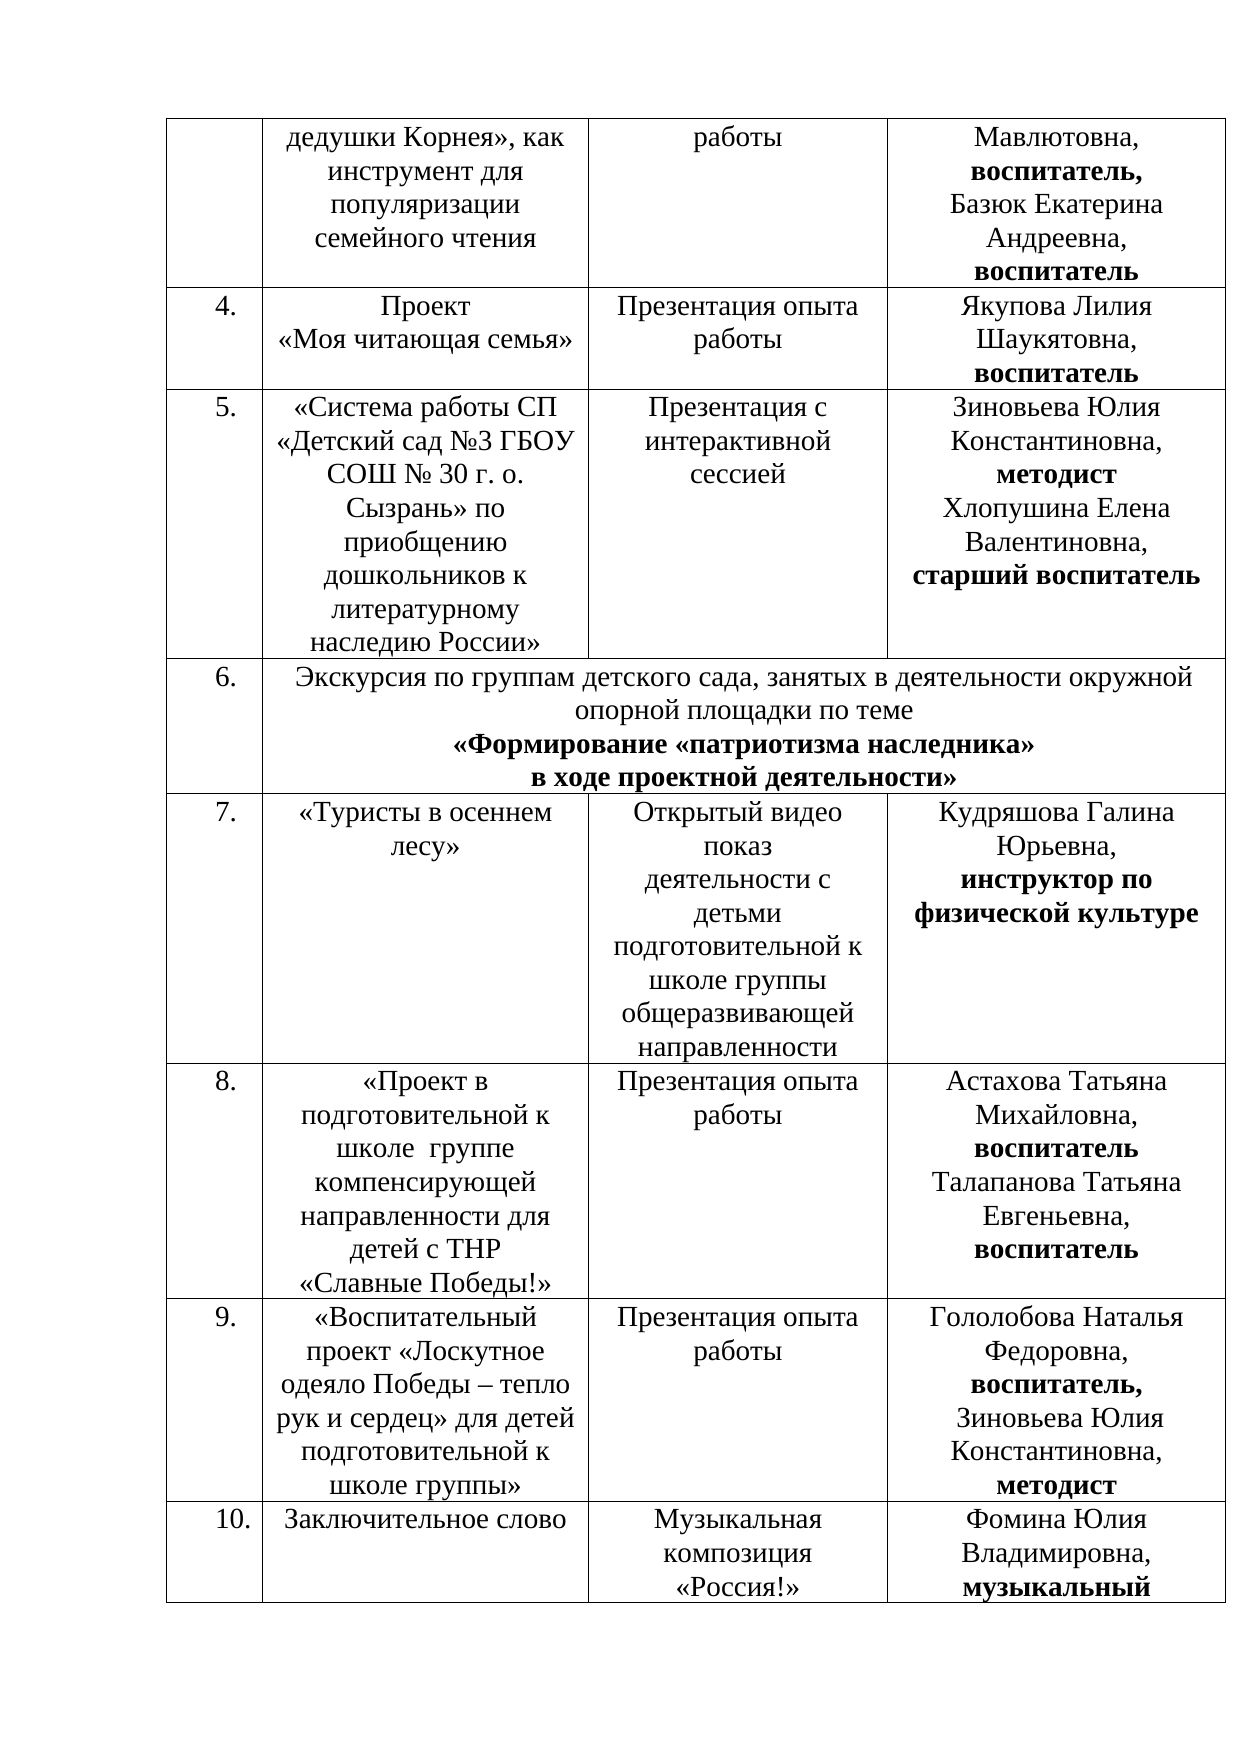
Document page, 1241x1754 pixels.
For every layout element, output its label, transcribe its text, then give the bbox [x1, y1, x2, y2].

table_cell Кудряшова Галина Юрьевна, инструктор по физической культуре [888, 794, 1225, 1062]
table_cell Астахова Татьяна Михайловна, воспитатель Талапанова Татьяна Евгеньевна, воспитатель [888, 1064, 1225, 1298]
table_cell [589, 1502, 887, 1602]
table_cell Открытый видео показ деятельности с детьми подготовительной к школе группы общеразвивающей направленности [589, 794, 887, 1062]
table_cell Презентация опыта работы [589, 1299, 887, 1501]
table_cell Проект «Моя читающая семья» [263, 288, 588, 388]
table_cell Гололобова Наталья Федоровна, воспитатель, Зиновьева Юлия Константиновна, методист [888, 1299, 1225, 1501]
table_cell Зиновьева Юлия Константиновна, методист Хлопушина Елена Валентиновна, старший воспитатель [888, 390, 1225, 658]
table_cell Презентация опыта работы [589, 1064, 887, 1298]
table_cell [167, 288, 262, 388]
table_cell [263, 119, 588, 287]
table_cell «Система работы СП «Детский сад №3 ГБОУ СОШ № . о. Сызрань» по приобщению дошкольников к литературному наследию России» [263, 390, 588, 658]
table_cell Якупова Лилия Шаукятовна, воспитатель [888, 288, 1225, 388]
table_cell 10. [167, 1502, 262, 1602]
table_cell [167, 659, 262, 793]
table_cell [888, 119, 1225, 287]
table_cell «Воспитательный проект «Лоскутное одеяло Победы – тепло рук и сердец» для детей подготовительной к школе группы» [263, 1299, 588, 1501]
table_cell [167, 390, 262, 658]
table_cell Презентация с интерактивной сессией [589, 390, 887, 658]
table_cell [589, 119, 887, 287]
table_cell Презентация опыта работы [589, 288, 887, 388]
table_cell «Туристы в осеннем лесу» [263, 794, 588, 1062]
table_cell «Проект в подготовительной к школе группе компенсирующей направленности для детей с ТНР «Славные Победы!» [263, 1064, 588, 1298]
table_cell 9. [167, 1299, 262, 1501]
table_cell [167, 119, 262, 287]
table_cell [167, 1064, 262, 1298]
table_cell [167, 794, 262, 1062]
table_cell Экскурсия по группам детского сада, занятых в деятельности окружной опорной площадки по теме «Формирование «патриотизма наследника» в ходе проектной деятельности» [263, 659, 1225, 793]
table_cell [888, 1502, 1225, 1602]
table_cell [263, 1502, 588, 1602]
